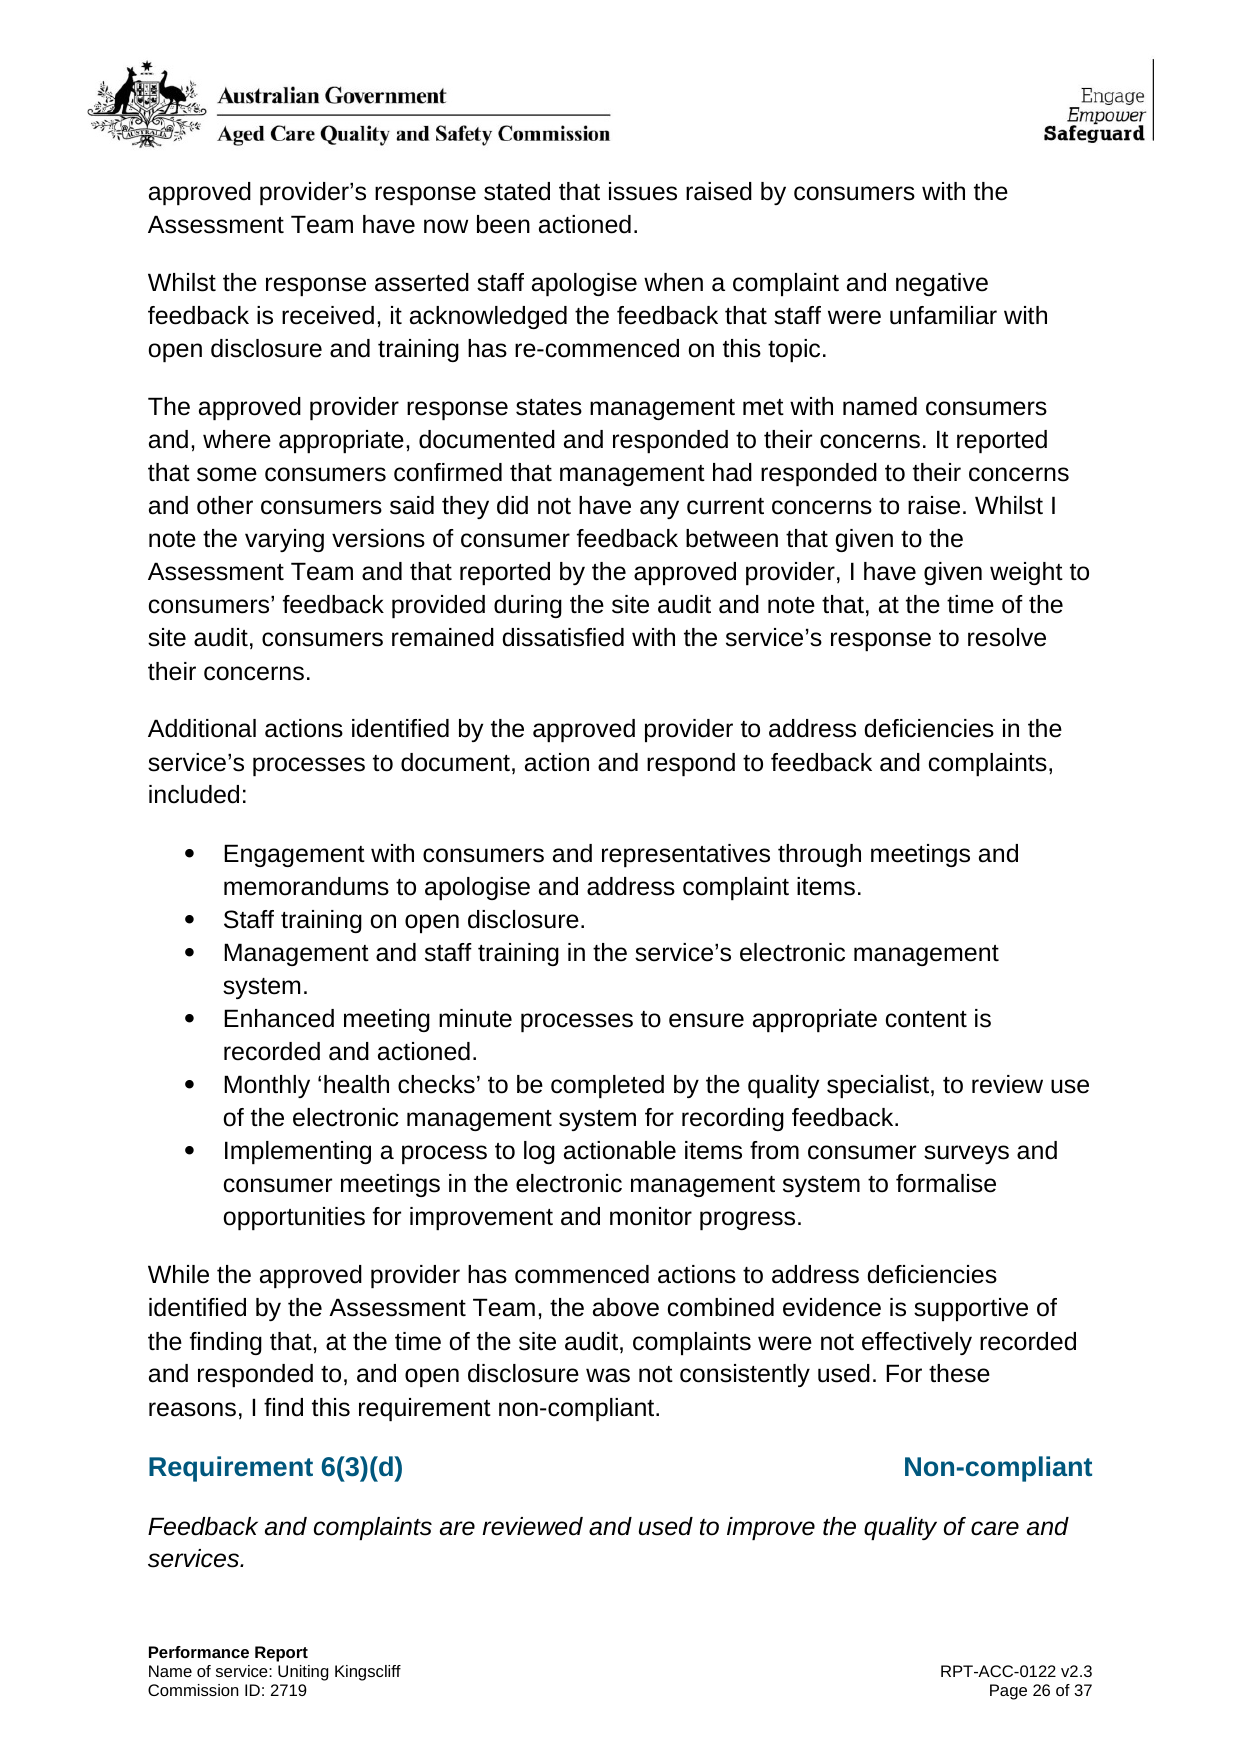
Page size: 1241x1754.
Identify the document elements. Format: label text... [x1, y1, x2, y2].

picture [1, 0, 1241, 169]
text Whilst the response asserted staff apologise when a complaint and negative feedback is received, it acknowledged the feedback that staff were unfamiliar with open disclosure and training has re-commenced on this topic. [148, 268, 1092, 363]
list Management and staff training in the service’s electronic management system. [185, 938, 1092, 1000]
list Staff training on open disclosure. [185, 905, 1092, 933]
subtitle Requirement 6(3)(d) Non-compliant [148, 1451, 1092, 1482]
list Implementing a process to log actionable items from consumer surveys and consumer meetings in the electronic management system to formalise opportunities for improvement and monitor progress. [185, 1136, 1092, 1231]
list Enhanced meeting minute processes to ensure appropriate content is recorded and actioned. [185, 1004, 1092, 1066]
text Feedback and complaints are reviewed and used to improve the quality of care and services. [148, 1511, 1092, 1573]
list Monthly ‘health checks’ to be completed by the quality specialist, to review use of the electronic management system for recording feedback. [185, 1070, 1092, 1132]
text The approved provider response states management met with named consumers and, where appropriate, documented and responded to their concerns. It reported that some consumers confirmed that management had responded to their concerns and other consumers said they did not have any current concerns to raise. Whilst I note the varying versions of consumer feedback between that given to the Assessment Team and that reported by the approved provider, I have given weight to consumers’ feedback provided during the site audit and note that, at the time of the site audit, consumers remained dissatisfied with the service’s response to resolve their concerns. [148, 392, 1092, 685]
list Engagement with consumers and representatives through meetings and memorandums to apologise and address complaint items. [185, 838, 1092, 900]
text Additional actions identified by the approved provider to address deficiencies in the service’s processes to document, action and respond to feedback and complaints, included: [148, 714, 1092, 809]
text While the approved provider has commenced actions to address deficiencies identified by the Assessment Team, the above combined evidence is supportive of the finding that, at the time of the site audit, complaints were not effectively recorded and responded to, and open disclosure was not consistently used. For these reasons, I find this requirement non-compliant. [148, 1260, 1092, 1421]
